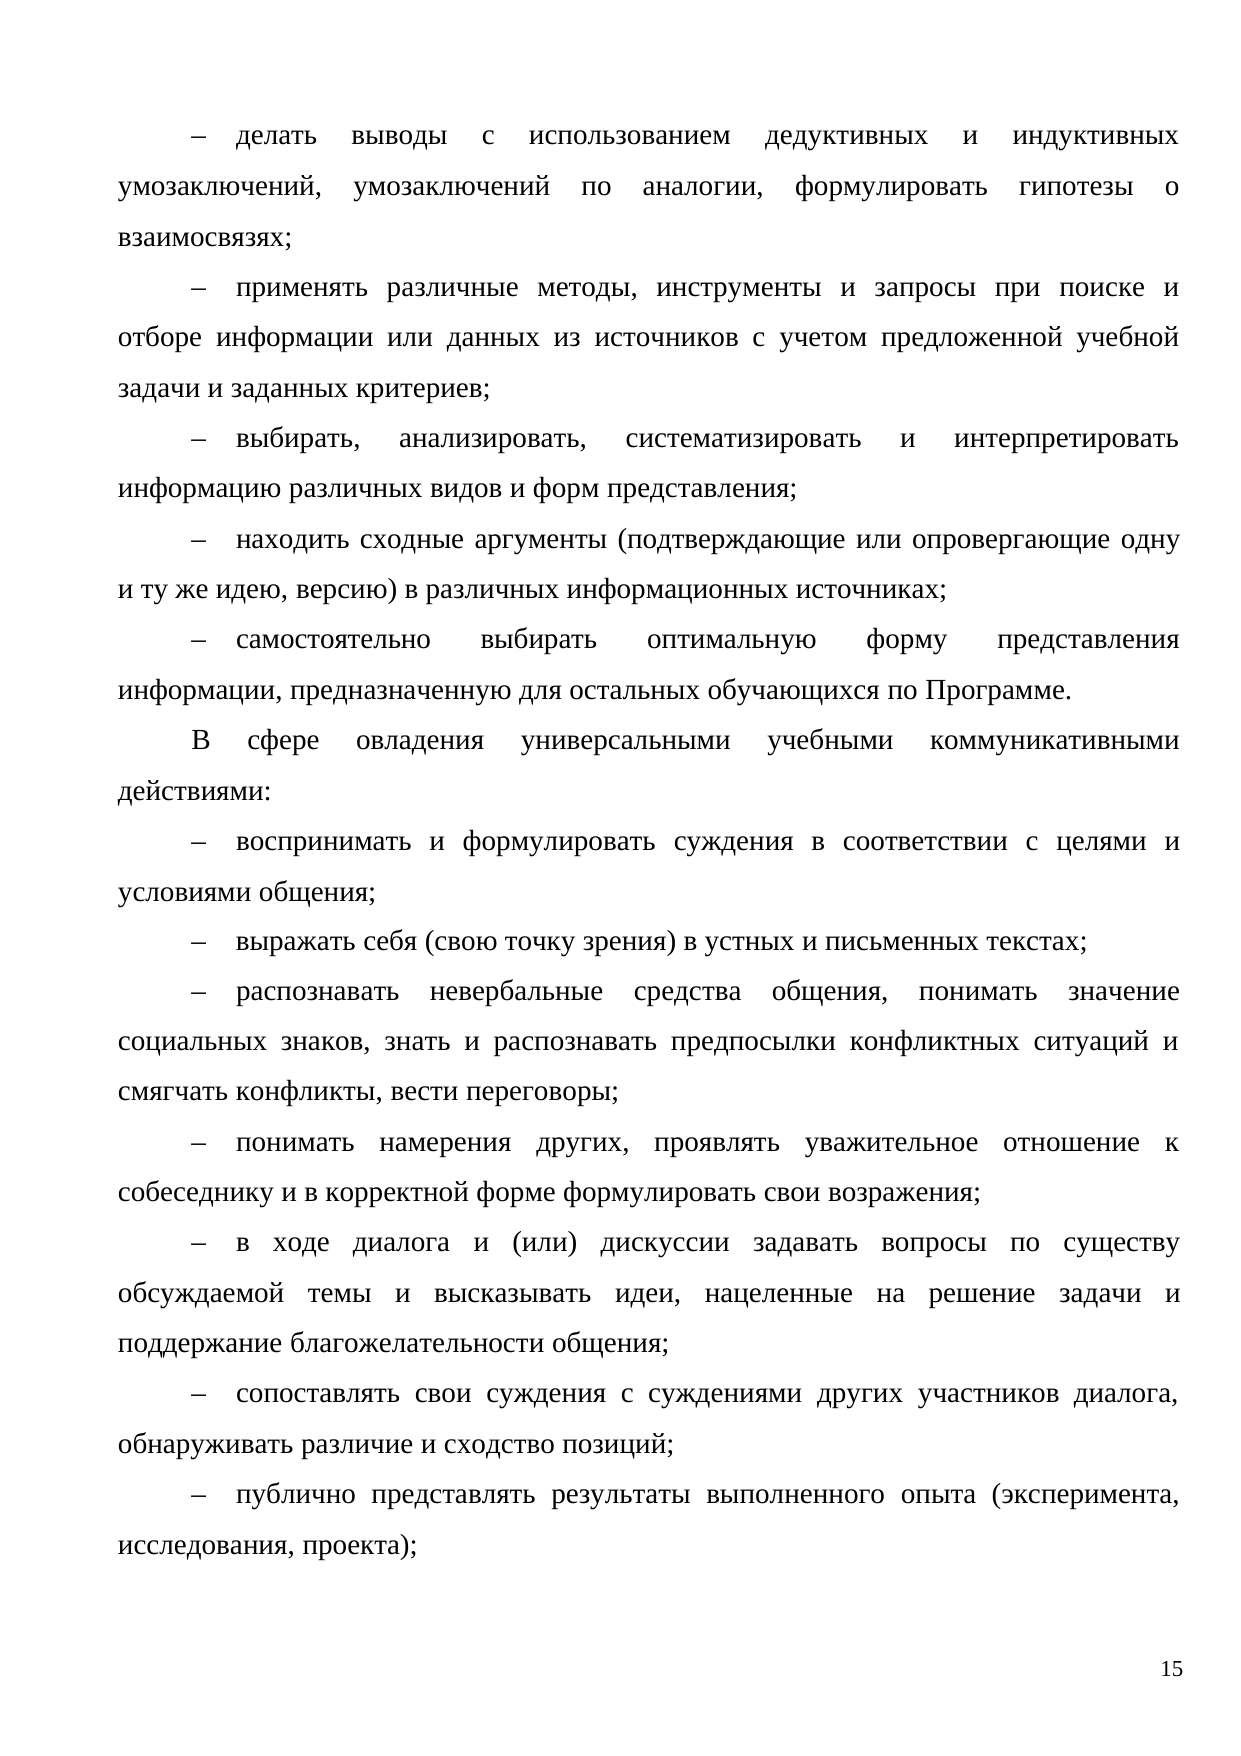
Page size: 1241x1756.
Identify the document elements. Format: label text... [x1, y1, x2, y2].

list воспринимать и формулировать суждения в соответствии с целями и условиями общения; [118, 823, 1180, 907]
list публично представлять результаты выполненного опыта (эксперимента, исследования, проекта); [118, 1477, 1179, 1561]
list понимать намерения других, проявлять уважительное отношение к собеседнику и в корректной форме формулировать свои возражения; [118, 1124, 1179, 1208]
list применять различные методы, инструменты и запросы при поиске и отборе информации или данных из источников с учетом предложенной учебной задачи и заданных критериев; [118, 269, 1180, 403]
list выбирать, анализировать, систематизировать и интерпретировать информацию различных видов и форм представления; [118, 420, 1179, 504]
list в ходе диалога и (или) дискуссии задавать вопросы по существу обсуждаемой темы и высказывать идеи, нацеленные на решение задачи и поддержание благожелательности общения; [118, 1224, 1181, 1359]
list сопоставлять свои суждения с суждениями других участников диалога, обнаруживать различие и сходство позиций; [118, 1375, 1179, 1459]
list распознавать невербальные средства общения, понимать значение социальных знаков, знать и распознавать предпосылки конфликтных ситуаций и смягчать конфликты, вести переговоры; [118, 973, 1180, 1107]
list находить сходные аргументы (подтверждающие или опровергающие одну и ту же идею, версию) в различных информационных источниках; [118, 521, 1181, 605]
list выражать себя (свою точку зрения) в устных и письменных текстах; [191, 924, 1194, 957]
list самостоятельно выбирать оптимальную форму представления информации, предназначенную для остальных обучающихся по Программе. [118, 621, 1180, 705]
text В сфере овладения универсальными учебными коммуникативными действиями: [118, 722, 1180, 806]
list делать выводы с использованием дедуктивных и индуктивных умозаключений, умозаключений по аналогии, формулировать гипотезы о взаимосвязях; [118, 117, 1179, 252]
